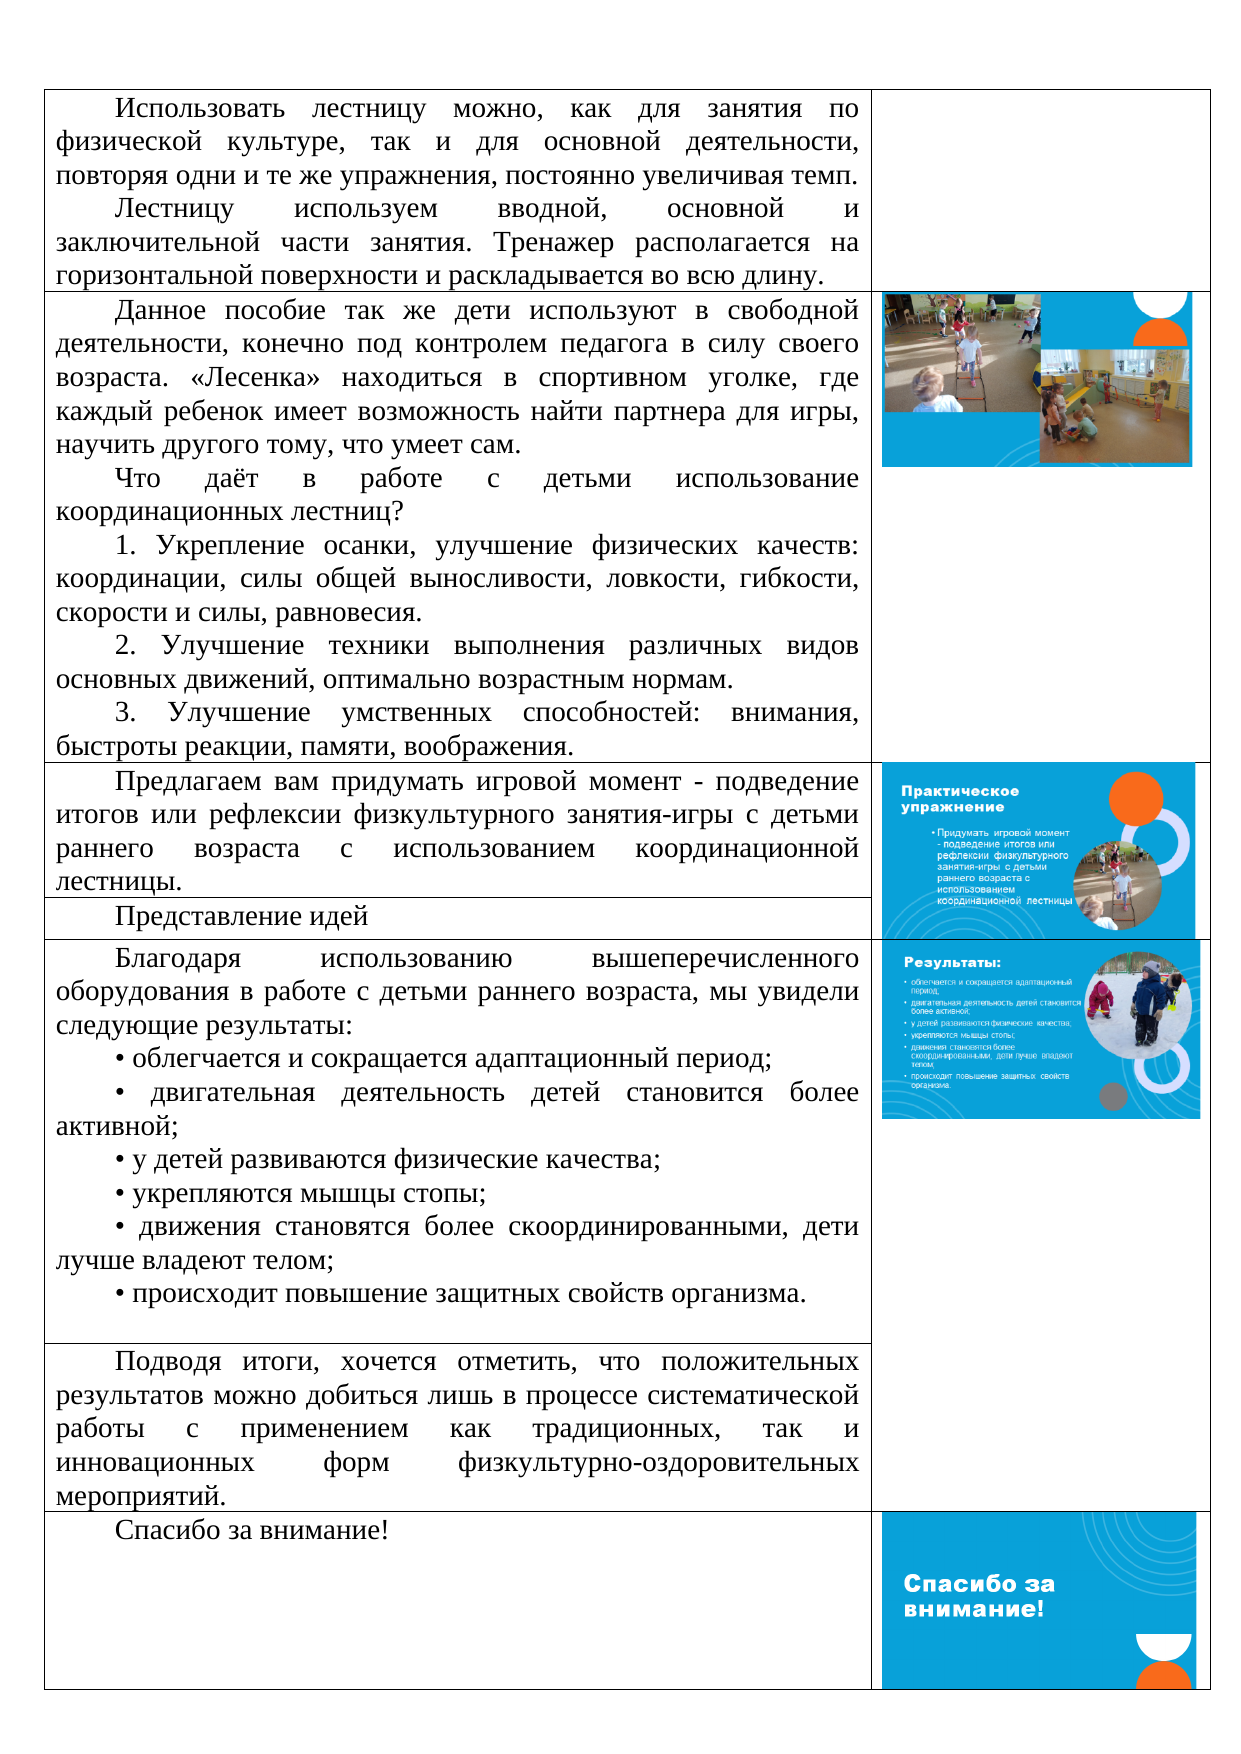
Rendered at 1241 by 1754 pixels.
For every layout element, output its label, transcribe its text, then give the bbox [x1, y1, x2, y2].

table_cell Спасибо за внимание! [45, 1512, 871, 1689]
picture [974, 897, 980, 904]
picture [987, 1575, 1000, 1591]
picture [1034, 865, 1046, 869]
picture [924, 1580, 935, 1591]
picture [925, 960, 932, 967]
picture [1009, 899, 1020, 905]
picture [1028, 899, 1039, 903]
table_cell [1196, 763, 1210, 939]
picture [939, 1580, 950, 1591]
picture [1022, 1605, 1035, 1616]
picture [1100, 1083, 1127, 1110]
picture [955, 1580, 967, 1591]
picture [938, 1605, 949, 1616]
picture [943, 960, 950, 967]
picture [944, 887, 969, 892]
picture [972, 789, 979, 795]
picture [912, 1001, 925, 1005]
picture [905, 957, 913, 967]
picture [985, 961, 995, 967]
picture [988, 1001, 998, 1005]
picture [969, 960, 976, 967]
picture [923, 1021, 937, 1025]
picture [1004, 888, 1014, 892]
picture [1074, 772, 1189, 930]
picture [885, 295, 1189, 464]
picture [983, 899, 994, 904]
picture [915, 789, 926, 798]
picture [987, 805, 1003, 811]
picture [958, 896, 973, 904]
picture [1085, 952, 1192, 1094]
table_cell [872, 1512, 882, 1689]
picture [936, 1001, 946, 1005]
picture [980, 888, 1001, 893]
picture [955, 805, 963, 811]
picture [1003, 1580, 1015, 1591]
picture [935, 961, 941, 969]
picture [953, 960, 960, 967]
picture [992, 789, 999, 795]
table_cell Представление идей [45, 898, 871, 939]
picture [1001, 789, 1018, 795]
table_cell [45, 90, 871, 291]
picture [1019, 1054, 1036, 1058]
picture [1055, 899, 1071, 904]
picture [1134, 292, 1187, 345]
picture [972, 1580, 983, 1591]
picture [1042, 1580, 1053, 1591]
table_cell [872, 90, 1210, 291]
picture [990, 1605, 1002, 1616]
picture [902, 805, 909, 814]
picture [915, 961, 922, 967]
table_cell [872, 763, 882, 939]
table_cell Благодаря использованию вышеперечисленного оборудования в работе с детьми раннего возраста, мы увидели следующие результаты: • облегчается и сокращается адаптационный период; • двигательная деятельность детей становится более активной; • у детей развиваются физические качества; • укрепляются мышцы стопы; • движения становятся более скоординированными, дети лучше владеют телом; • происходит повышение защитных свойств организма. [45, 940, 871, 1342]
picture [920, 1605, 932, 1616]
picture [1026, 1580, 1039, 1591]
picture [962, 789, 969, 795]
picture [902, 786, 911, 795]
table_cell [1197, 1512, 1210, 1689]
picture [1007, 1605, 1018, 1616]
table_cell [872, 940, 1210, 1511]
picture [1137, 1635, 1191, 1689]
table_cell Подводя итоги, хочется отметить, что положительных результатов можно добиться лишь в процессе систематической работы с применением как традиционных, так и инновационных форм физкультурно-оздоровительных мероприятий. [45, 1344, 871, 1511]
picture [1056, 1054, 1066, 1058]
picture [906, 1605, 916, 1616]
picture [974, 1605, 985, 1616]
picture [954, 1605, 969, 1616]
table_cell [872, 292, 1210, 762]
picture [934, 789, 959, 795]
picture [931, 805, 938, 811]
picture [921, 805, 928, 814]
picture [966, 805, 973, 811]
table_cell Данное пособие так же дети используют в свободной деятельности, конечно под контролем педагога в силу своего возраста. «Лесенка» находиться в спортивном уголке, где каждый ребенок имеет возможность найти партнера для игры, научить другого тому, что умеет сам. Что даёт в работе с детьми использование координационных лестниц? 1. Укрепление осанки, улучшение физических качеств: координации, силы общей выносливости, ловкости, гибкости, скорости и силы, равновесия. 2. Улучшение техники выполнения различных видов основных движений, оптимально возрастным нормам. 3. Улучшение умственных способностей: внимания, быстроты реакции, памяти, воображения. [45, 292, 871, 762]
picture [905, 1575, 919, 1591]
picture [1039, 842, 1054, 847]
table_cell Предлагаем вам придумать игровой момент - подведение итогов или рефлексии физкультурного занятия-игры с детьми раннего возраста с использованием координационной лестницы. [45, 763, 871, 897]
picture [941, 805, 952, 811]
picture [976, 805, 983, 811]
picture [979, 1054, 989, 1058]
